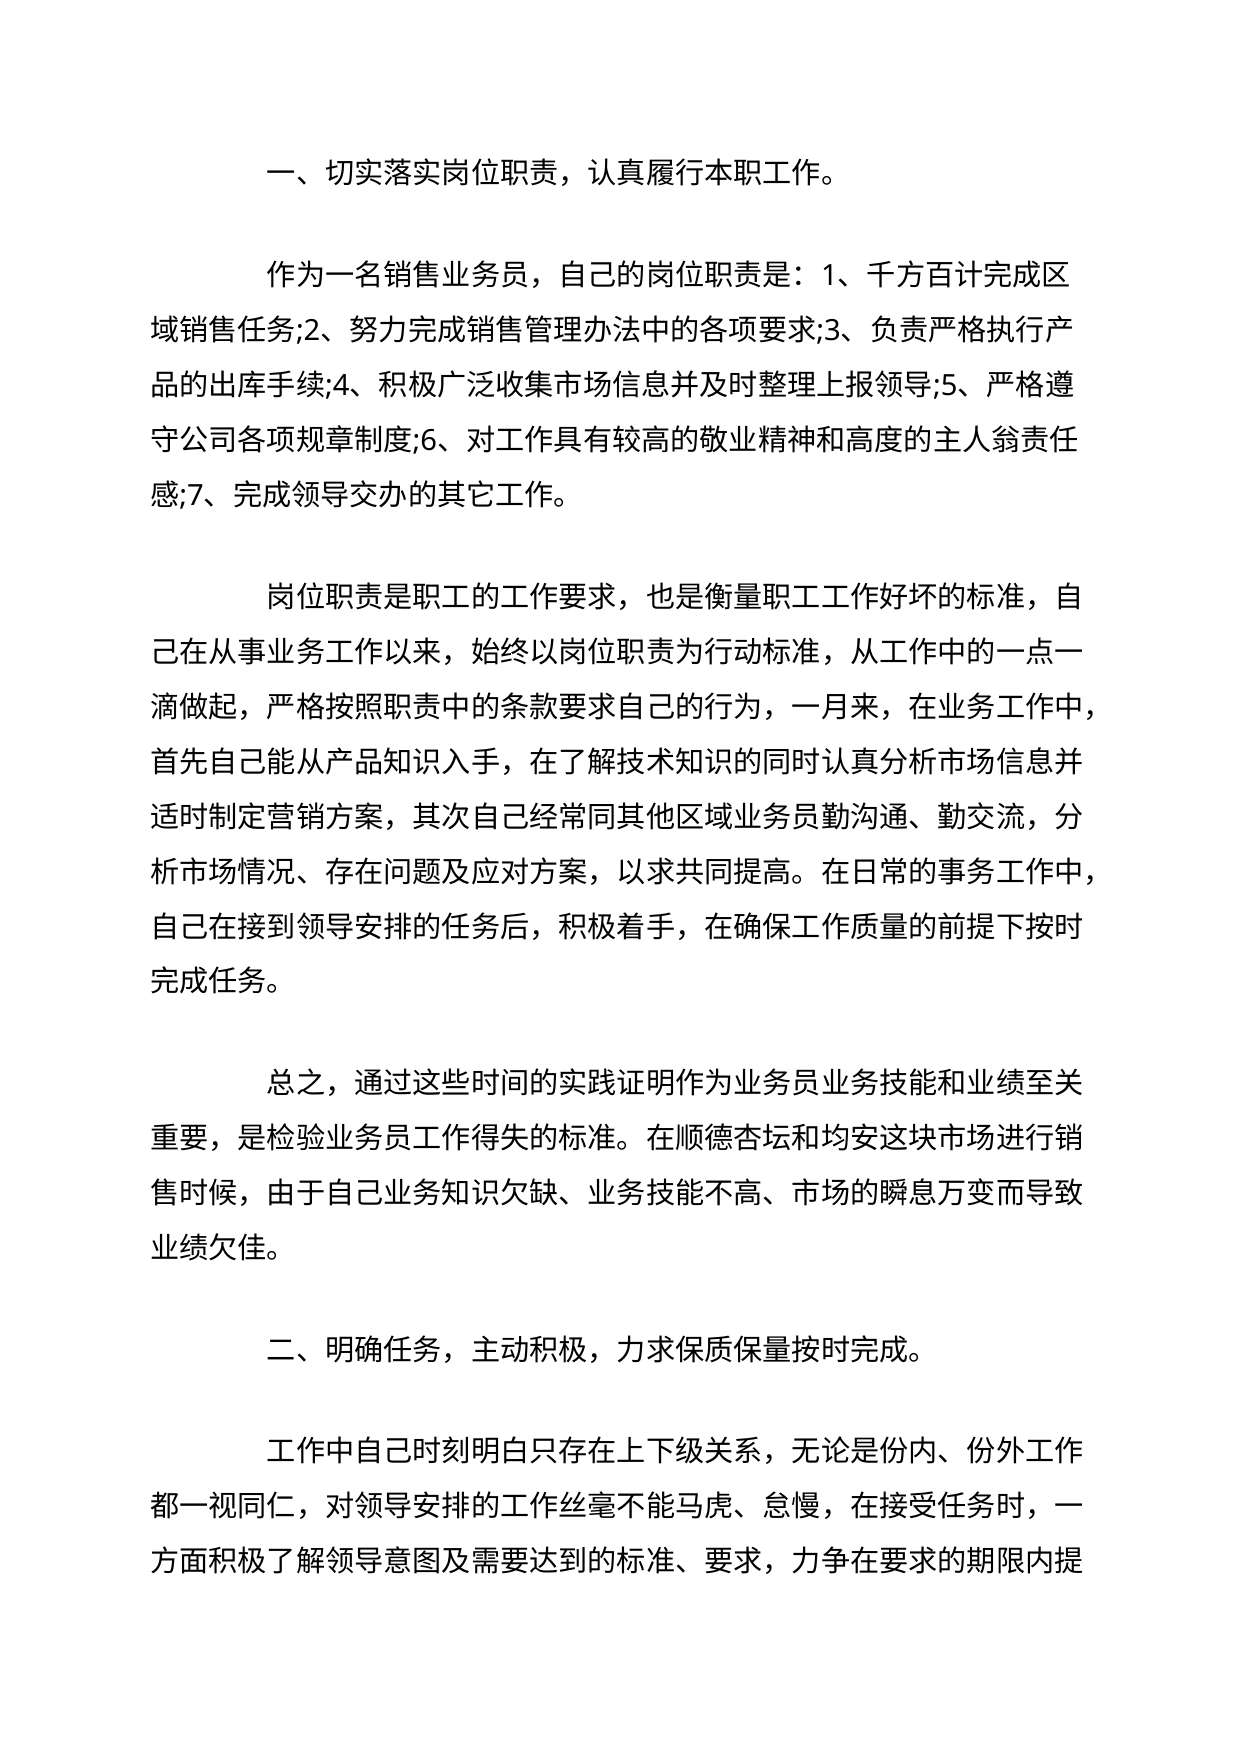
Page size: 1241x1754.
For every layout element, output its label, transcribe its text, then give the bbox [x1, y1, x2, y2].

text 岗位职责是职工的工作要求，也是衡量职工工作好坏的标准，自己在从事业务工作以来，始终以岗位职责为行动标准，从工作中的一点一滴做起，严格按照职责中的条款要求自己的行为，一月来，在业务工作中，首先自己能从产品知识入手，在了解技术知识的同时认真分析市场信息并适时制定营销方案，其次自己经常同其他区域业务员勤沟通、勤交流，分析市场情况、存在问题及应对方案，以求共同提高。在日常的事务工作中，自己在接到领导安排的任务后，积极着手，在确保工作质量的前提下按时完成任务。 [150, 574, 1090, 1000]
text 作为一名销售业务员，自己的岗位职责是：1、千方百计完成区域销售任务;2、努力完成销售管理办法中的各项要求;3、负责严格执行产品的出库手续;4、积极广泛收集市场信息并及时整理上报领导;5、严格遵守公司各项规章制度;6、对工作具有较高的敬业精神和高度的主人翁责任感;7、完成领导交办的其它工作。 [150, 252, 1090, 514]
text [150, 1428, 1090, 1580]
text 二、明确任务，主动积极，力求保质保量按时完成。 [150, 1326, 1090, 1368]
text 总之，通过这些时间的实践证明作为业务员业务技能和业绩至关重要，是检验业务员工作得失的标准。在顺德杏坛和均安这块市场进行销售时候，由于自己业务知识欠缺、业务技能不高、市场的瞬息万变而导致业绩欠佳。 [150, 1060, 1090, 1267]
text 一、切实落实岗位职责，认真履行本职工作。 [150, 150, 1090, 192]
